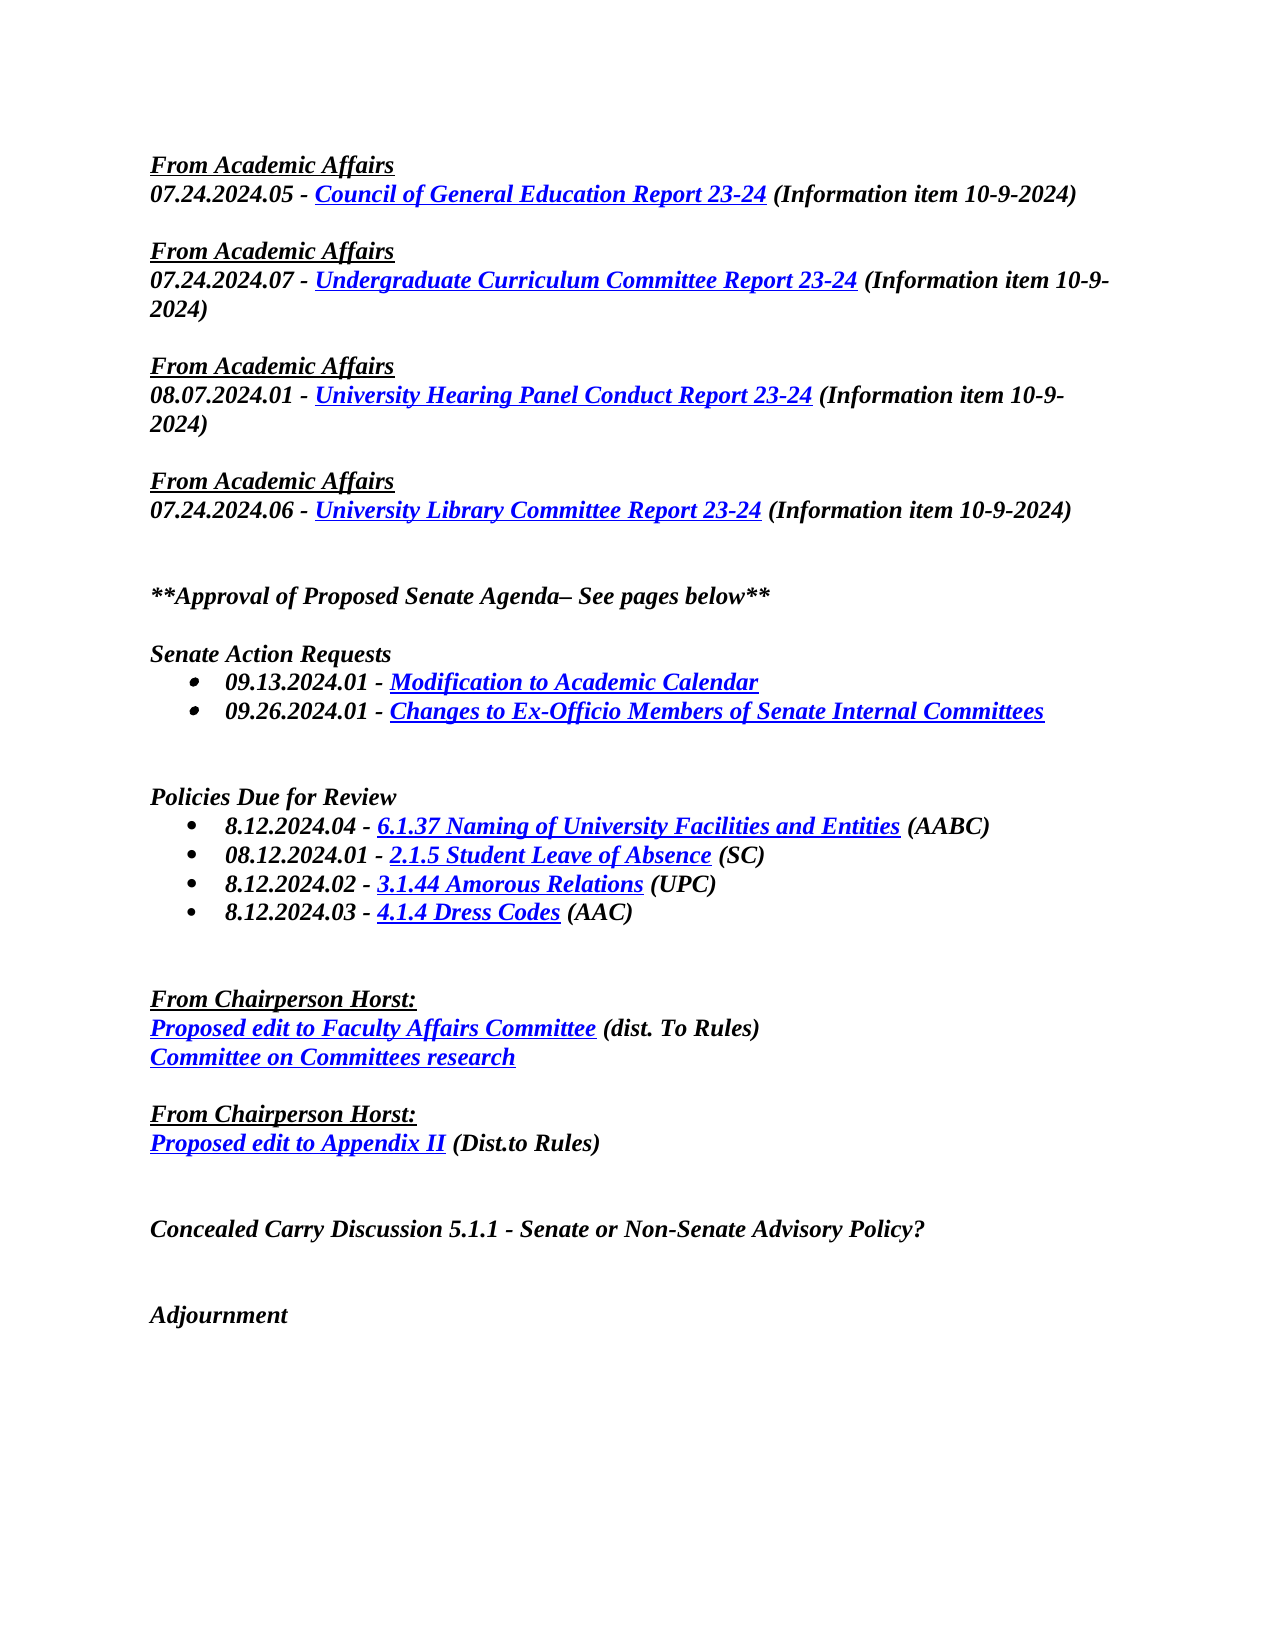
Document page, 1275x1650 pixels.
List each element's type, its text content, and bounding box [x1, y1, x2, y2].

text Senate Action Requests [150, 639, 1125, 667]
text From Chairperson Horst: [150, 984, 1125, 1013]
text Proposed edit to Appendix II (Dist.to Rules) [150, 1128, 1125, 1157]
text Adjournment [150, 1300, 1125, 1329]
list 09.13.2024.01 - Modification to Academic Calendar [187, 667, 1125, 696]
text From Academic Affairs [150, 351, 1125, 380]
text From Academic Affairs [150, 236, 1125, 265]
list 8.12.2024.04 - 6.1.37 Naming of University Facilities and Entities (AABC) [187, 811, 1125, 840]
text 07.24.2024.07 - Undergraduate Curriculum Committee Report 23-24 (Information item 10-9-2024) [150, 265, 1125, 322]
text Proposed edit to Faculty Affairs Committee (dist. To Rules) [150, 1013, 1125, 1042]
list 8.12.2024.03 - 4.1.4 Dress Codes (AAC) [187, 897, 1125, 927]
list 09.26.2024.01 - Changes to Ex-Officio Members of Senate Internal Committees [187, 696, 1125, 725]
text Committee on Committees research [150, 1042, 1125, 1070]
text Policies Due for Review [150, 782, 1125, 811]
list 8.12.2024.02 - 3.1.44 Amorous Relations (UPC) [187, 869, 1125, 897]
text 07.24.2024.05 - Council of General Education Report 23-24 (Information item 10-9-2024) [150, 179, 1125, 207]
text **Approval of Proposed Senate Agenda– See pages below** [150, 581, 1125, 610]
text From Academic Affairs [150, 150, 1125, 179]
text From Academic Affairs [150, 466, 1125, 495]
text From Chairperson Horst: [150, 1099, 1125, 1128]
text Concealed Carry Discussion 5.1.1 - Senate or Non-Senate Advisory Policy? [150, 1214, 1125, 1243]
text 08.07.2024.01 - University Hearing Panel Conduct Report 23-24 (Information item 10-9-2024) [150, 380, 1125, 437]
text 07.24.2024.06 - University Library Committee Report 23-24 (Information item 10-9-2024) [150, 495, 1125, 524]
list 08.12.2024.01 - 2.1.5 Student Leave of Absence (SC) [187, 840, 1125, 869]
